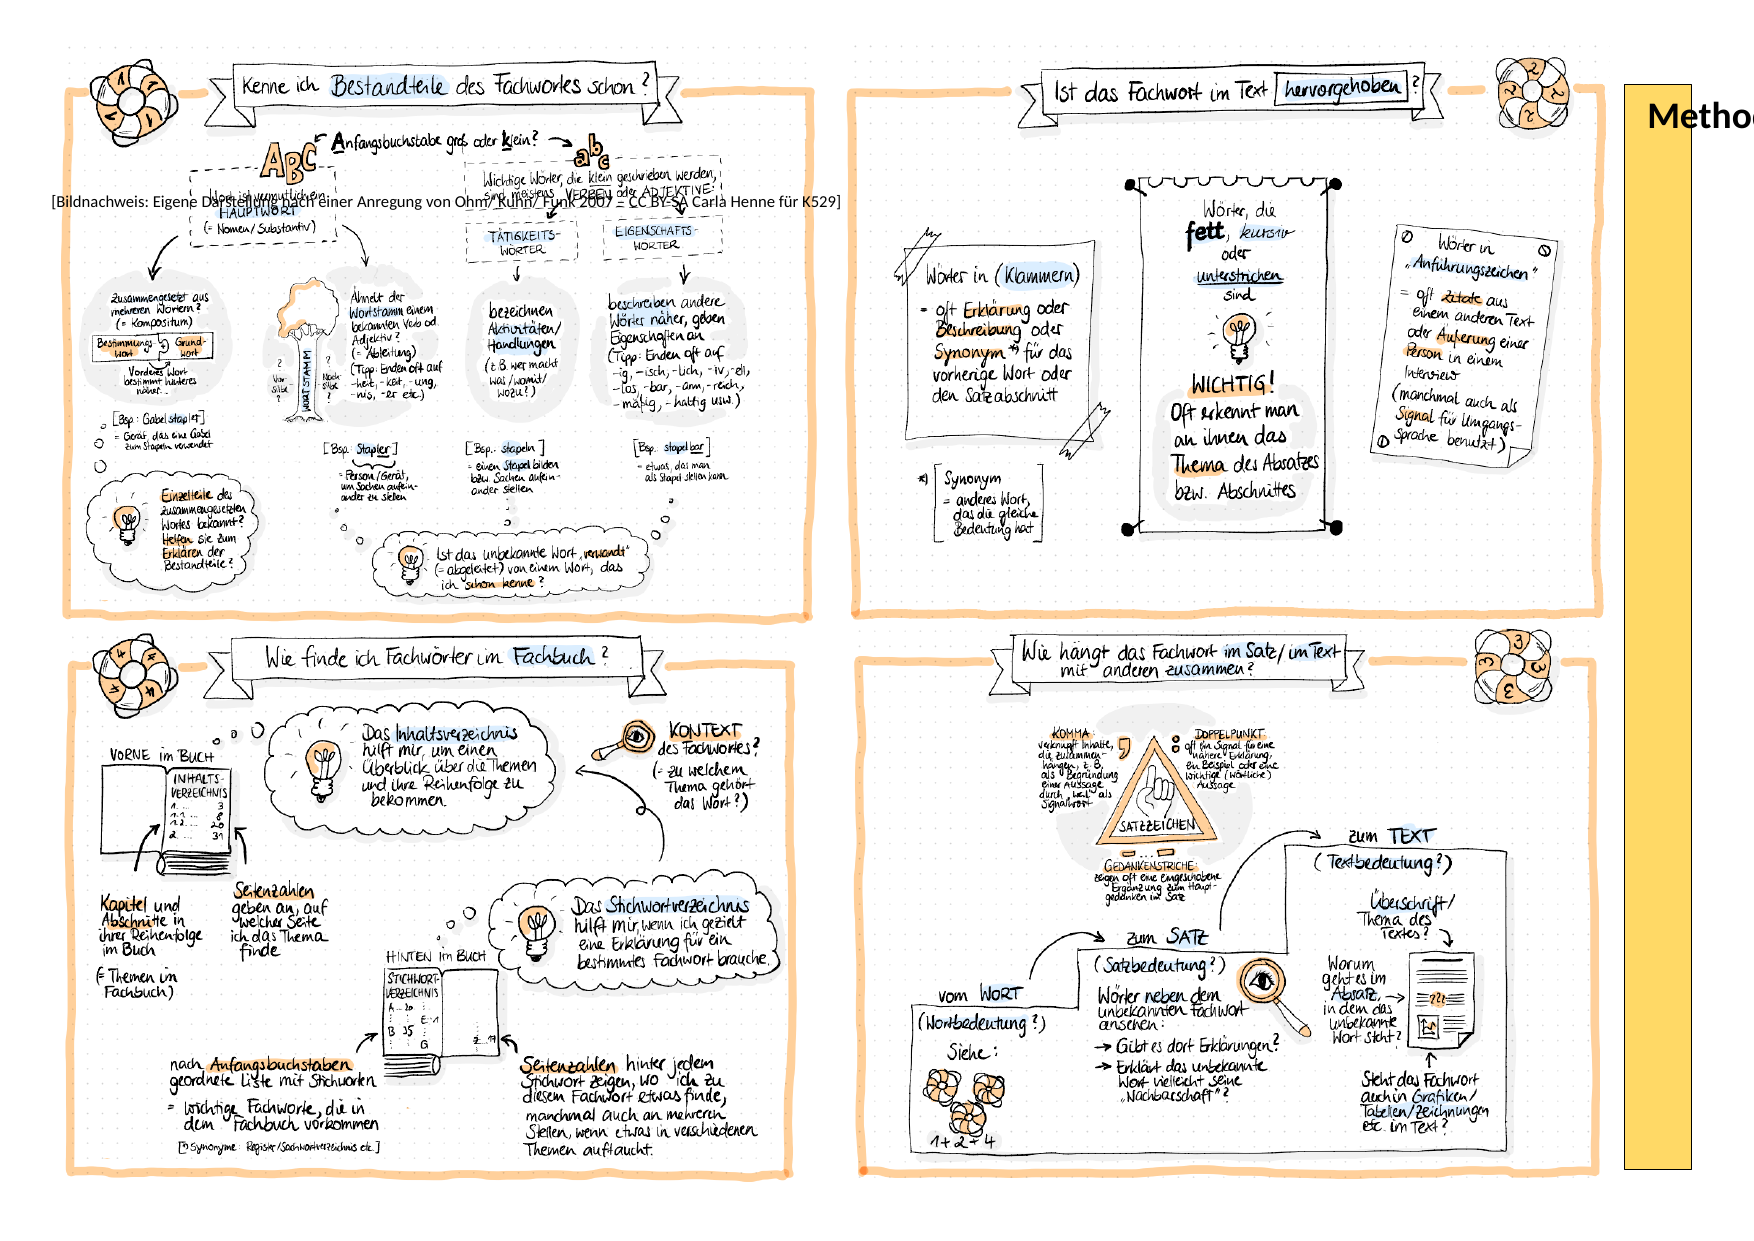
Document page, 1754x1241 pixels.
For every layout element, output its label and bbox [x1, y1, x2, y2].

picture [57, 37, 819, 1185]
picture [845, 36, 1610, 1185]
